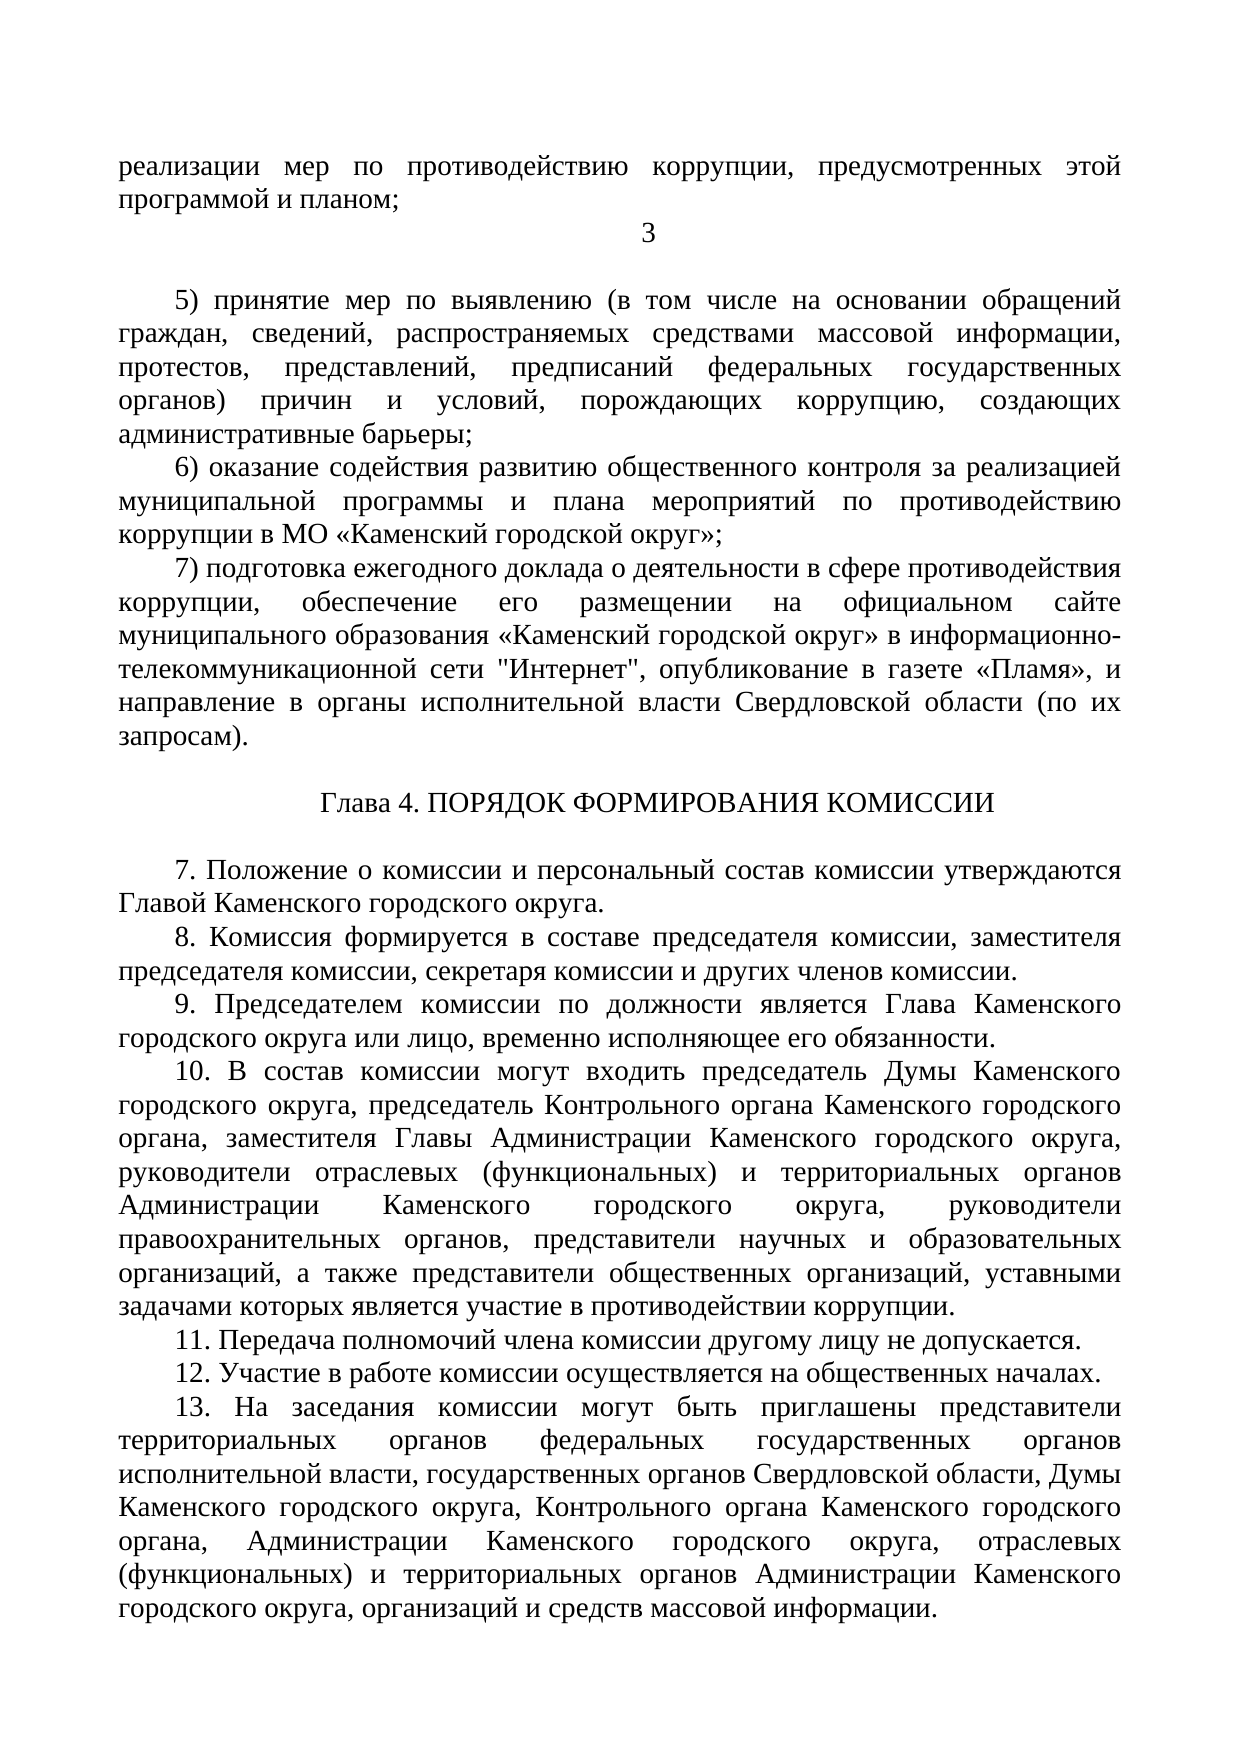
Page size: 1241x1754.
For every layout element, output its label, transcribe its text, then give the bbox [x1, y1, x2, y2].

text Глава 4. ПОРЯДОК ФОРМИРОВАНИЯ КОМИССИИ [118, 785, 1122, 818]
text 5) принятие мер по выявлению (в том числе на основании обращений граждан, сведений, распространяемых средствами массовой информации, протестов, представлений, предписаний федеральных государственных органов) причин и условий, порождающих коррупцию, создающих административные барьеры; [118, 282, 1122, 449]
text 3 [118, 215, 1122, 248]
text 11. Передача полномочий члена комиссии другому лицу не допускается. [118, 1322, 1122, 1355]
text 12. Участие в работе комиссии осуществляется на общественных началах. [118, 1355, 1122, 1389]
text 7) подготовка ежегодного доклада о деятельности в сфере противодействия коррупции, обеспечение его размещении на официальном сайте муниципального образования «Каменский городской округ» в информационно-телекоммуникационной сети "Интернет", опубликование в газете «Пламя», и направление в органы исполнительной власти Свердловской области (по их запросам). [118, 550, 1122, 751]
text 9. Председателем комиссии по должности является Глава Каменского городского округа или лицо, временно исполняющее его обязанности. [118, 986, 1122, 1053]
text 8. Комиссия формируется в составе председателя комиссии, заместителя председателя комиссии, секретаря комиссии и других членов комиссии. [118, 919, 1122, 986]
text 7. Положение о комиссии и персональный состав комиссии утверждаются Главой Каменского городского округа. [118, 852, 1122, 919]
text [118, 148, 1122, 215]
text 13. На заседания комиссии могут быть приглашены представители территориальных органов федеральных государственных органов исполнительной власти, государственных органов Свердловской области, Думы Каменского городского округа, Контрольного органа Каменского городского органа, Администрации Каменского городского округа, отраслевых (функциональных) и территориальных органов Администрации Каменского городского округа, организаций и средств массовой информации. [118, 1389, 1122, 1624]
text 6) оказание содействия развитию общественного контроля за реализацией муниципальной программы и плана мероприятий по противодействию коррупции в МО «Каменский городской округ»; [118, 449, 1122, 550]
text 10. В состав комиссии могут входить председатель Думы Каменского городского округа, председатель Контрольного органа Каменского городского органа, заместителя Главы Администрации Каменского городского округа, руководители отраслевых (функциональных) и территориальных органов Администрации Каменского городского округа, руководители правоохранительных органов, представители научных и образовательных организаций, а также представители общественных организаций, уставными задачами которых является участие в противодействии коррупции. [118, 1053, 1122, 1322]
